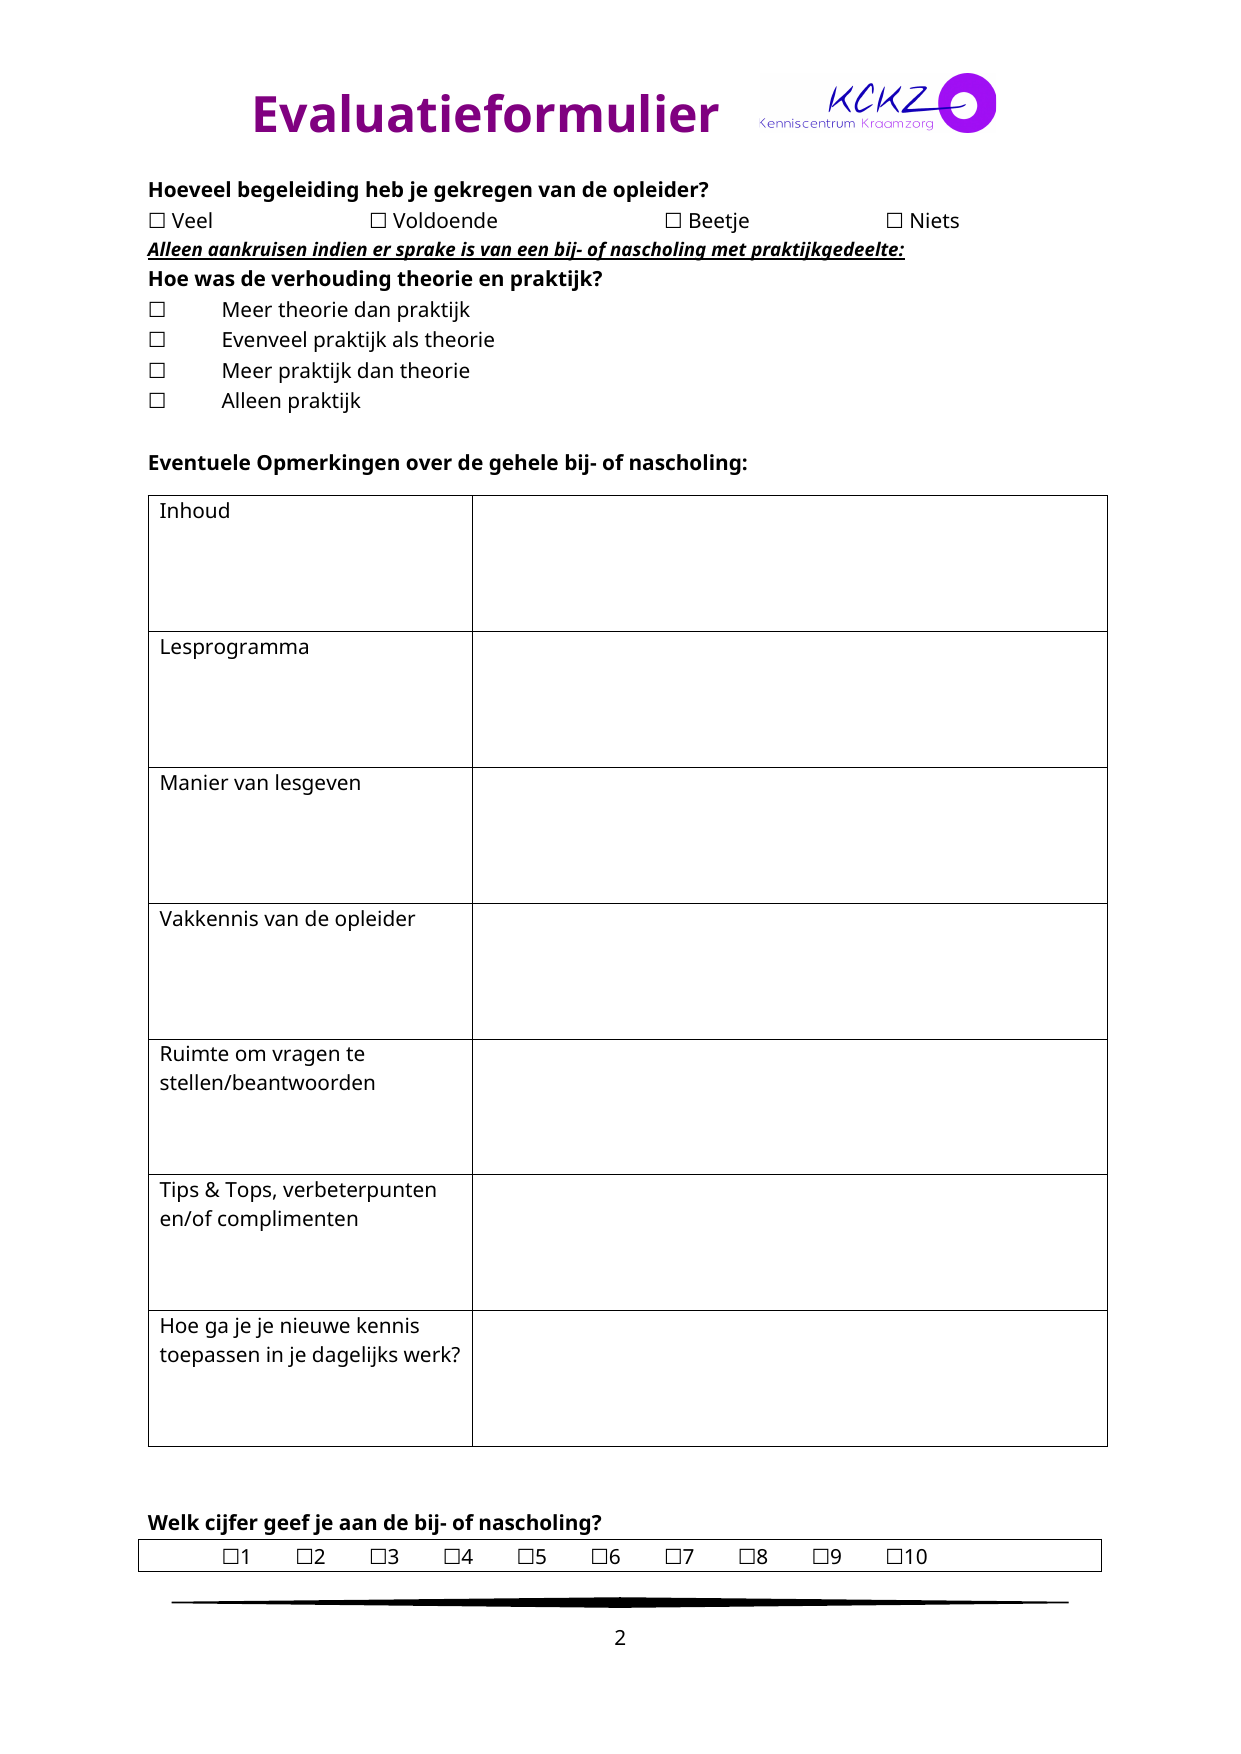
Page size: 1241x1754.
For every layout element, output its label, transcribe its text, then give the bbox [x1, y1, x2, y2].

text Evenveel praktijk als theorie [148, 325, 1093, 354]
text Veel Voldoende Beetje Niets [148, 206, 1093, 234]
text Meer praktijk dan theorie [148, 356, 1093, 384]
table_cell Lesprogramma [149, 632, 472, 767]
table_cell Vakkennis van de opleider [149, 904, 472, 1038]
table_cell Ruimte om vragen te stellen/beantwoorden [149, 1040, 472, 1174]
table_header Inhoud [149, 496, 472, 631]
text 1 2 3 4 5 6 7 8 9 10 [139, 1540, 1101, 1571]
table_cell [473, 904, 1107, 1038]
table_cell [473, 1311, 1107, 1446]
text Hoeveel begeleiding heb je gekregen van de opleider? [148, 175, 1093, 204]
text Meer theorie dan praktijk [148, 295, 1093, 323]
table_cell [473, 1040, 1107, 1174]
table_header [473, 496, 1107, 631]
text Alleen praktijk [148, 387, 1093, 415]
table_cell Manier van lesgeven [149, 768, 472, 903]
text Hoe was de verhouding theorie en praktijk? [148, 264, 1093, 293]
text Alleen aankruisen indien er sprake is van een bij- of nascholing met praktijkgedeelte: [148, 237, 1093, 262]
text Welk cijfer geef je aan de bij- of nascholing? [148, 1508, 1093, 1537]
table_cell Hoe ga je je nieuwe kennis toepassen in je dagelijks werk? [149, 1311, 472, 1446]
text Eventuele Opmerkingen over de gehele bij- of nascholing: [148, 448, 1093, 476]
table_cell Tips & Tops, verbeterpunten en/of complimenten [149, 1175, 472, 1310]
table_cell [473, 1175, 1107, 1310]
picture [759, 73, 997, 133]
table_cell [473, 632, 1107, 767]
table_cell [473, 768, 1107, 903]
